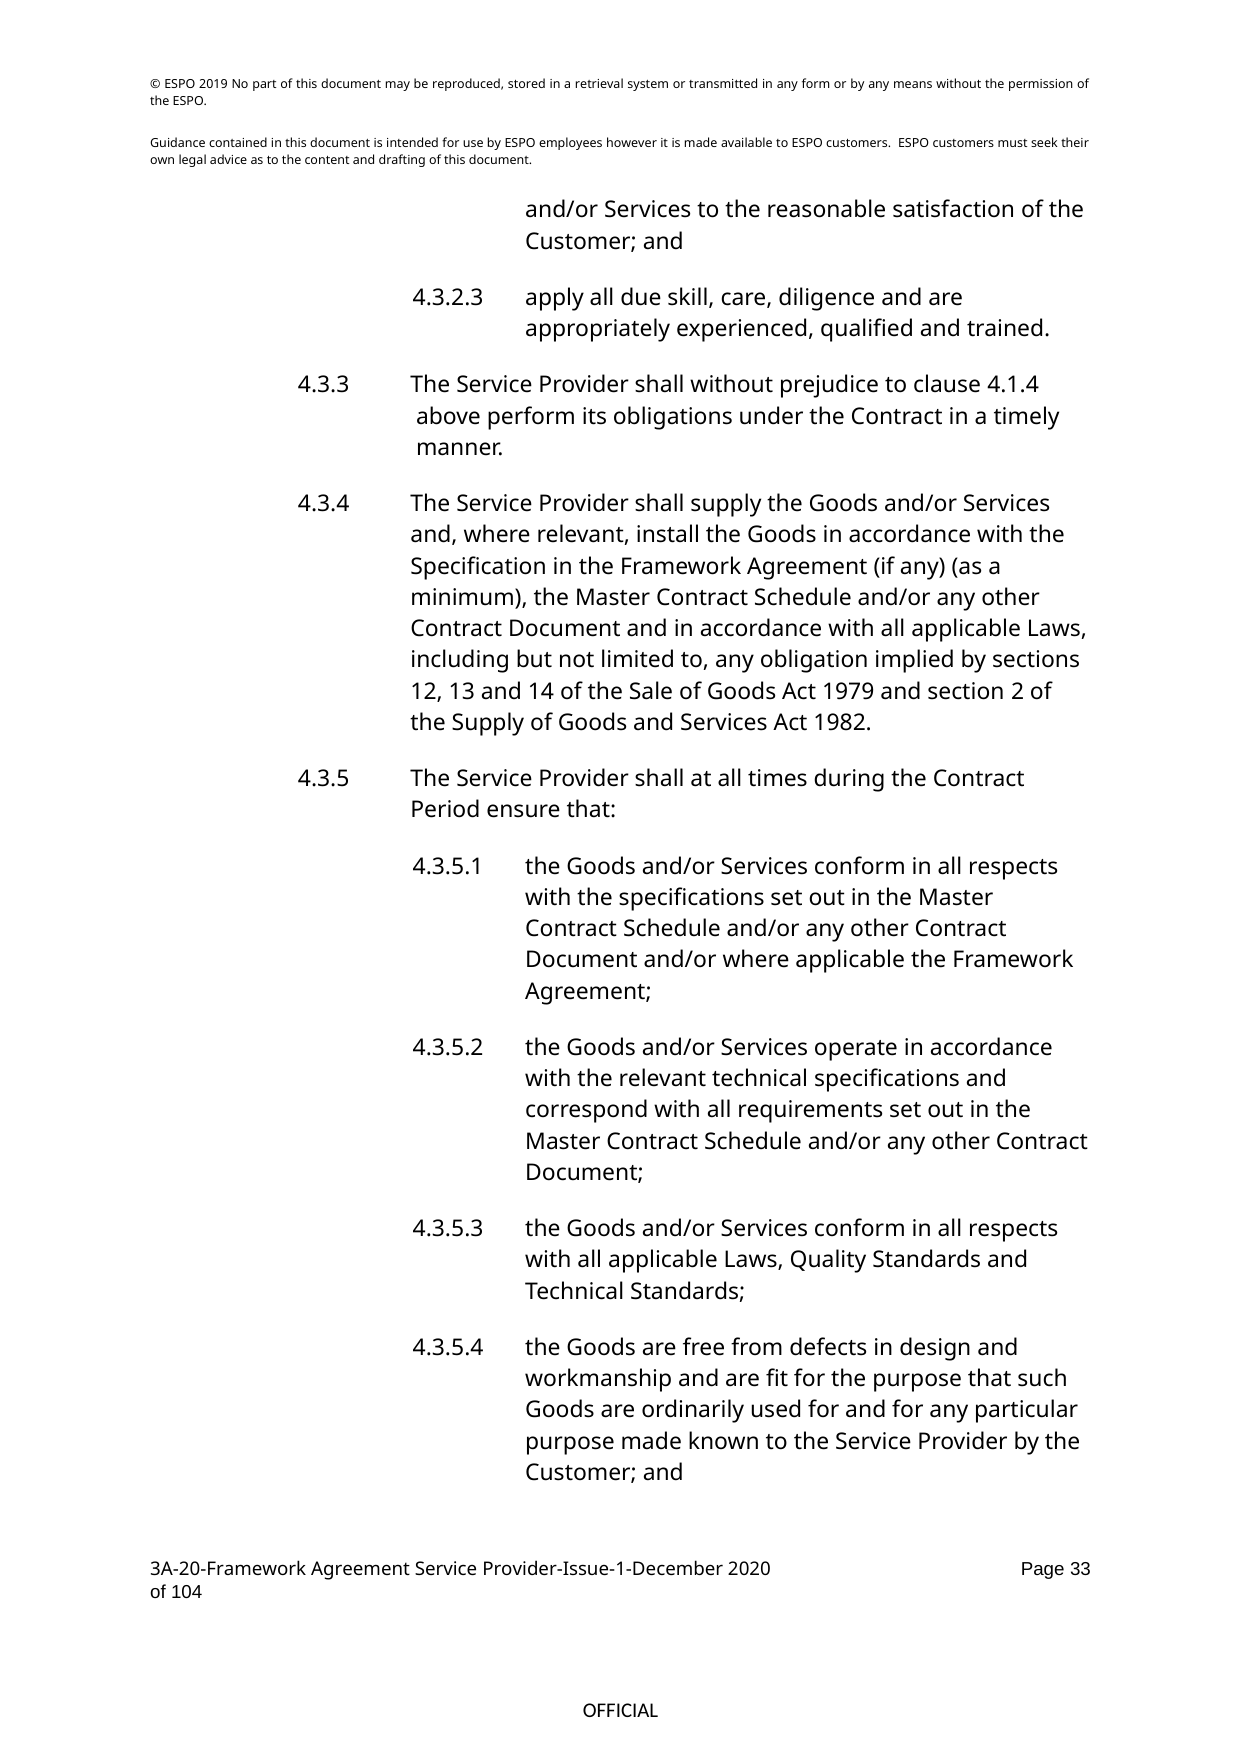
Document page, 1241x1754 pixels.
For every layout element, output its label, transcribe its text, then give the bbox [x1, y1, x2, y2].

subtitle the Goods and/or Services conform in all respects with all applicable Laws, Quality Standards and Technical Standards; [412, 1212, 1090, 1306]
subtitle The Service Provider shall without prejudice to clause 4.1.4 above perform its obligations under the Contract in a timely manner. [298, 368, 1090, 462]
subtitle the Goods and/or Services operate in accordance with the relevant technical specifications and correspond with all requirements set out in the Master Contract Schedule and/or any other Contract Document; [412, 1031, 1090, 1187]
subtitle apply all due skill, care, diligence and are appropriately experienced, qualified and trained. [412, 281, 1090, 343]
subtitle the Goods and/or Services conform in all respects with the specifications set out in the Master Contract Schedule and/or any other Contract Document and/or where applicable the Framework Agreement; [412, 849, 1090, 1006]
subtitle The Service Provider shall supply the Goods and/or Services and, where relevant, install the Goods in accordance with the Specification in the Framework Agreement (if any) (as a minimum), the Master Contract Schedule and/or any other Contract Document and in accordance with all applicable Laws, including but not limited to, any obligation implied by sections 12, 13 and 14 of the Sale of Goods Act 1979 and section 2 of the Supply of Goods and Services Act 1982. [298, 487, 1090, 737]
subtitle The Service Provider shall at all times during the Contract Period ensure that: [298, 762, 1090, 824]
subtitle the Goods are free from defects in design and workmanship and are fit for the purpose that such Goods are ordinarily used for and for any particular purpose made known to the Service Provider by the Customer; and [412, 1331, 1090, 1487]
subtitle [412, 193, 1090, 256]
